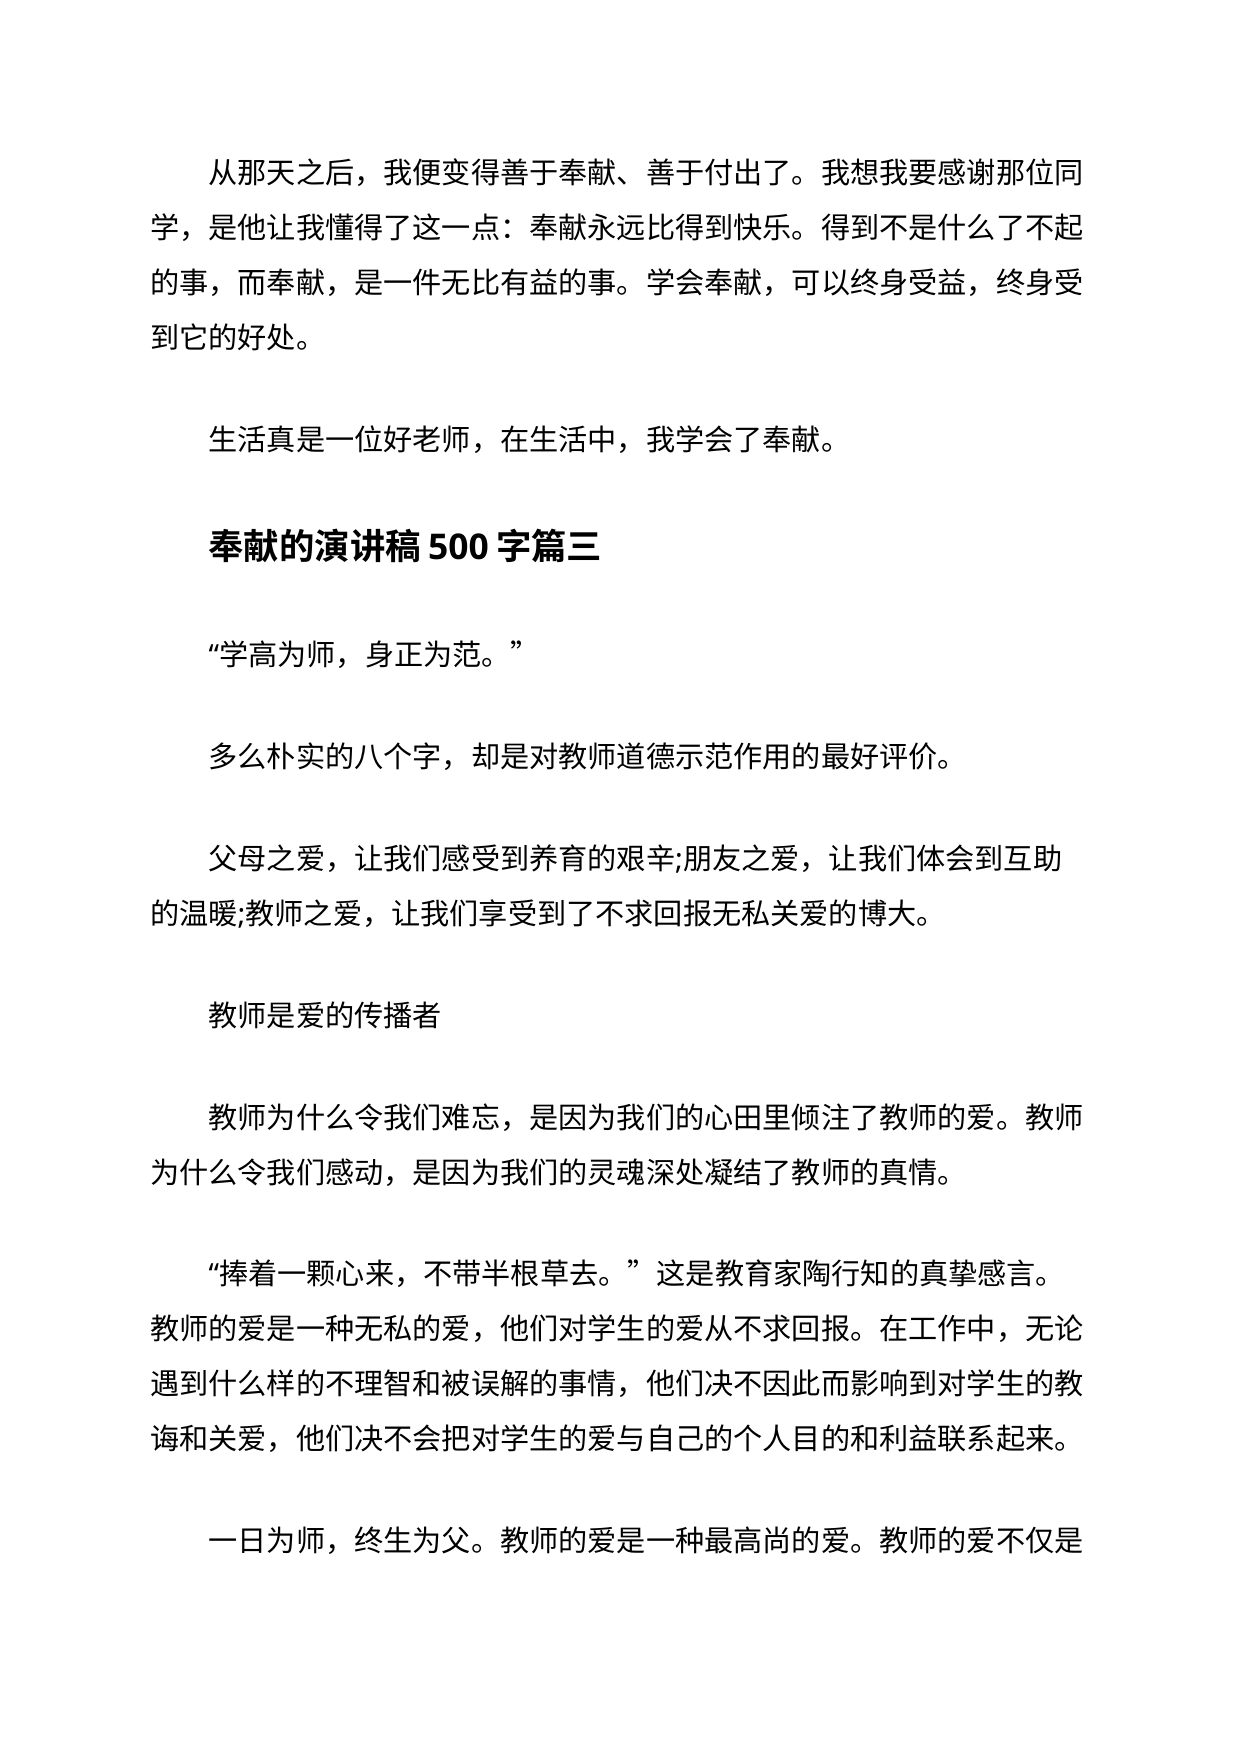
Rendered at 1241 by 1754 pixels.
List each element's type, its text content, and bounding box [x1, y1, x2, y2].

text 生活真是一位好老师，在生活中，我学会了奉献。 [150, 416, 1090, 459]
text “学高为师，身正为范。” [150, 632, 1090, 674]
text 教师是爱的传播者 [150, 992, 1090, 1035]
text “捧着一颗心来，不带半根草去。”这是教育家陶行知的真挚感言。教师的爱是一种无私的爱，他们对学生的爱从不求回报。在工作中，无论遇到什么样的不理智和被误解的事情，他们决不因此而影响到对学生的教诲和关爱，他们决不会把对学生的爱与自己的个人目的和利益联系起来。 [150, 1251, 1090, 1458]
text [150, 1517, 1090, 1560]
text 奉献的演讲稿500字篇三 [150, 518, 1090, 569]
text 教师为什么令我们难忘，是因为我们的心田里倾注了教师的爱。教师为什么令我们感动，是因为我们的灵魂深处凝结了教师的真情。 [150, 1094, 1090, 1191]
text 从那天之后，我便变得善于奉献、善于付出了。我想我要感谢那位同学，是他让我懂得了这一点：奉献永远比得到快乐。得到不是什么了不起的事，而奉献，是一件无比有益的事。学会奉献，可以终身受益，终身受到它的好处。 [150, 150, 1090, 357]
text 多么朴实的八个字，却是对教师道德示范作用的最好评价。 [150, 734, 1090, 776]
text 父母之爱，让我们感受到养育的艰辛;朋友之爱，让我们体会到互助的温暖;教师之爱，让我们享受到了不求回报无私关爱的博大。 [150, 836, 1090, 933]
